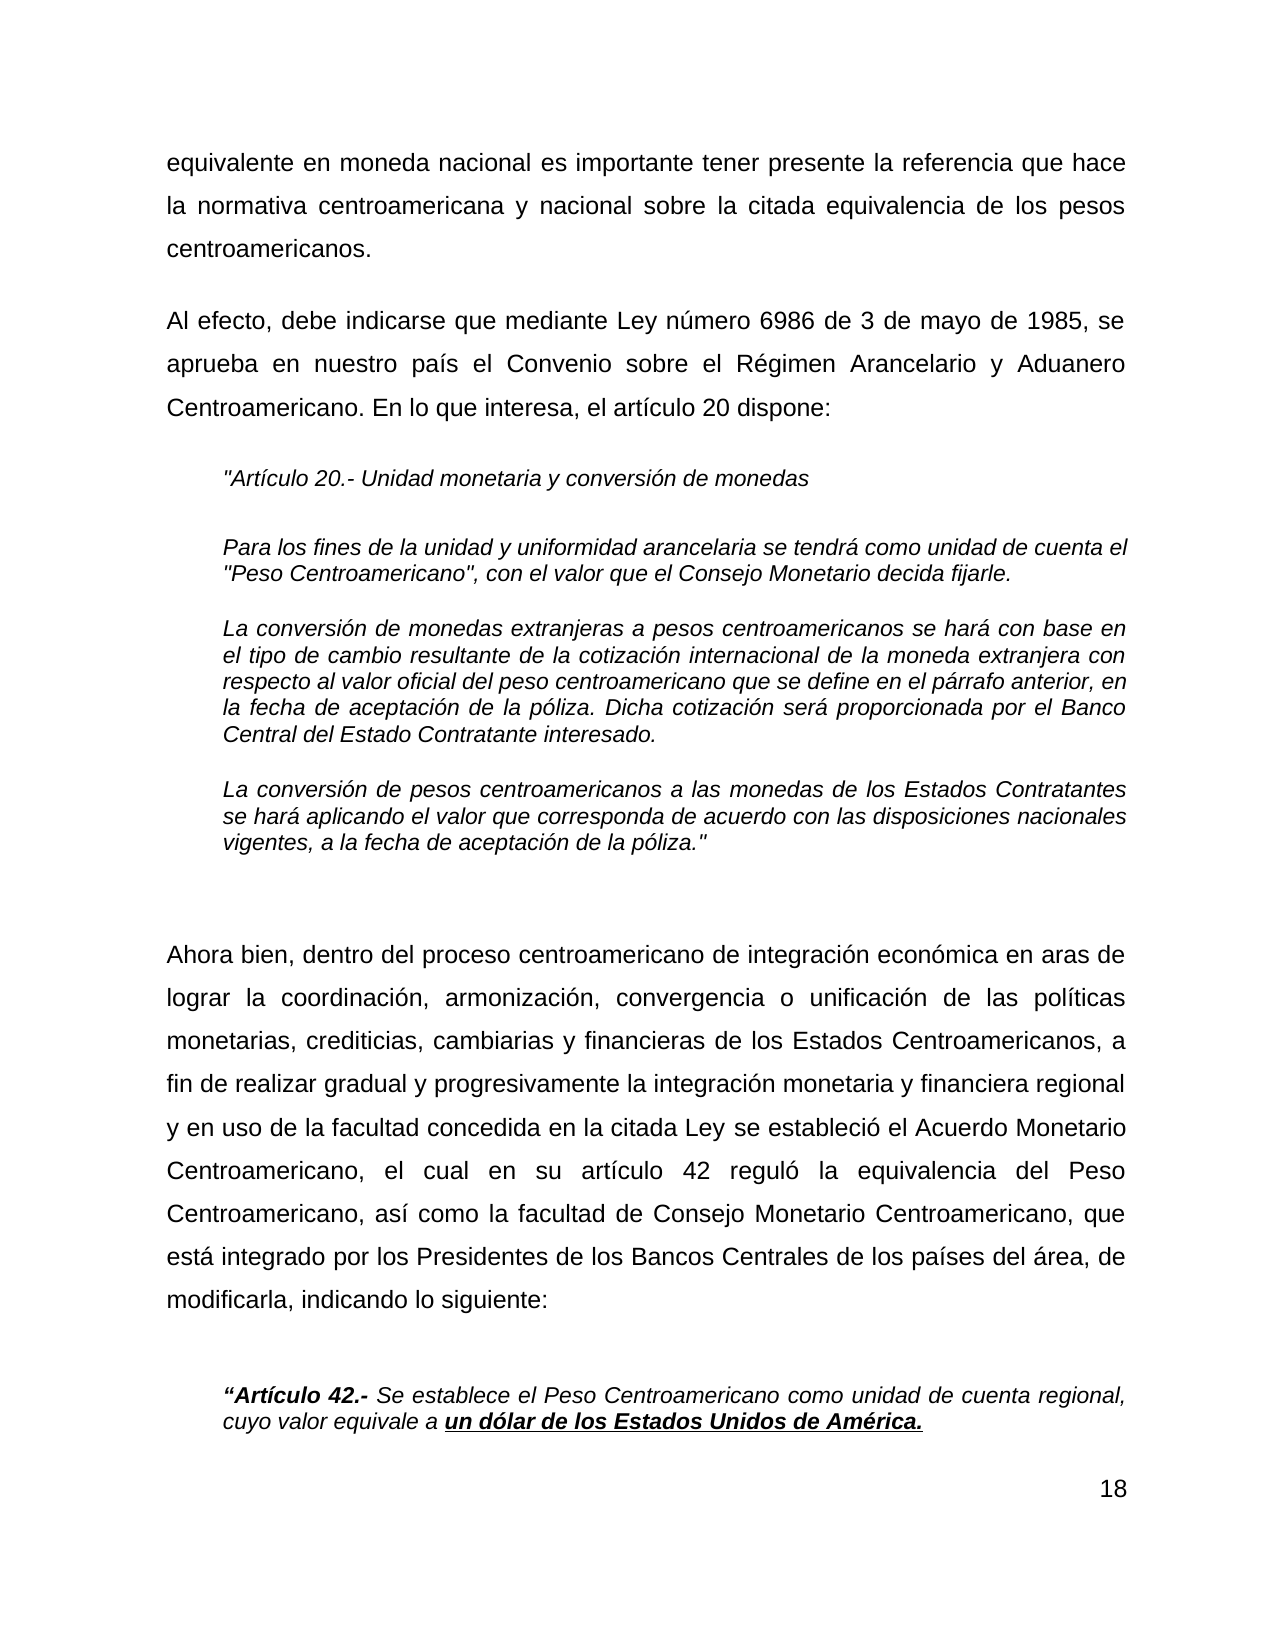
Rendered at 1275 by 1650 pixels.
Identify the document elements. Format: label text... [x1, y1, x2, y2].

text “Artículo 42.- Se establece el Peso Centroamericano como unidad de cuenta regional, cuyo valor equivale a un dólar de los Estados Unidos de América. [223, 1382, 1127, 1434]
text Ahora bien, dentro del proceso centroamericano de integración económica en aras de lograr la coordinación, armonización, convergencia o unificación de las políticas monetarias, crediticias, cambiarias y financieras de los Estados Centroamericanos, a fin de realizar gradual y progresivamente la integración monetaria y financiera regional y en uso de la facultad concedida en la citada Ley se estableció el Acuerdo Monetario Centroamericano, el cual en su artículo 42 reguló la equivalencia del Peso Centroamericano, así como la facultad de Consejo Monetario Centroamericano, que está integrado por los Presidentes de los Bancos Centrales de los países del área, de modificarla, indicando lo siguiente: [166, 940, 1127, 1314]
text Para los fines de la unidad y uniformidad arancelaria se tendrá como unidad de cuenta el "Peso Centroamericano", con el valor que el Consejo Monetario decida fijarle. [223, 533, 1127, 586]
text La conversión de pesos centroamericanos a las monedas de los Estados Contratantes se hará aplicando el valor que corresponda de acuerdo con las disposiciones nacionales vigentes, a la fecha de aceptación de la póliza." [223, 776, 1127, 855]
text Al efecto, debe indicarse que mediante Ley número 6986 de 3 de mayo de 1985, se aprueba en nuestro país el Convenio sobre el Régimen Arancelario y Aduanero Centroamericano. En lo que interesa, el artículo 20 dispone: [166, 306, 1127, 421]
text "Artículo 20.- Unidad monetaria y conversión de monedas [223, 465, 1127, 491]
text La conversión de monedas extranjeras a pesos centroamericanos se hará con base en el tipo de cambio resultante de la cotización internacional de la moneda extranjera con respecto al valor oficial del peso centroamericano que se define en el párrafo anterior, en la fecha de aceptación de la póliza. Dicha cotización será proporcionada por el Banco Central del Estado Contratante interesado. [223, 615, 1127, 747]
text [166, 148, 1127, 263]
